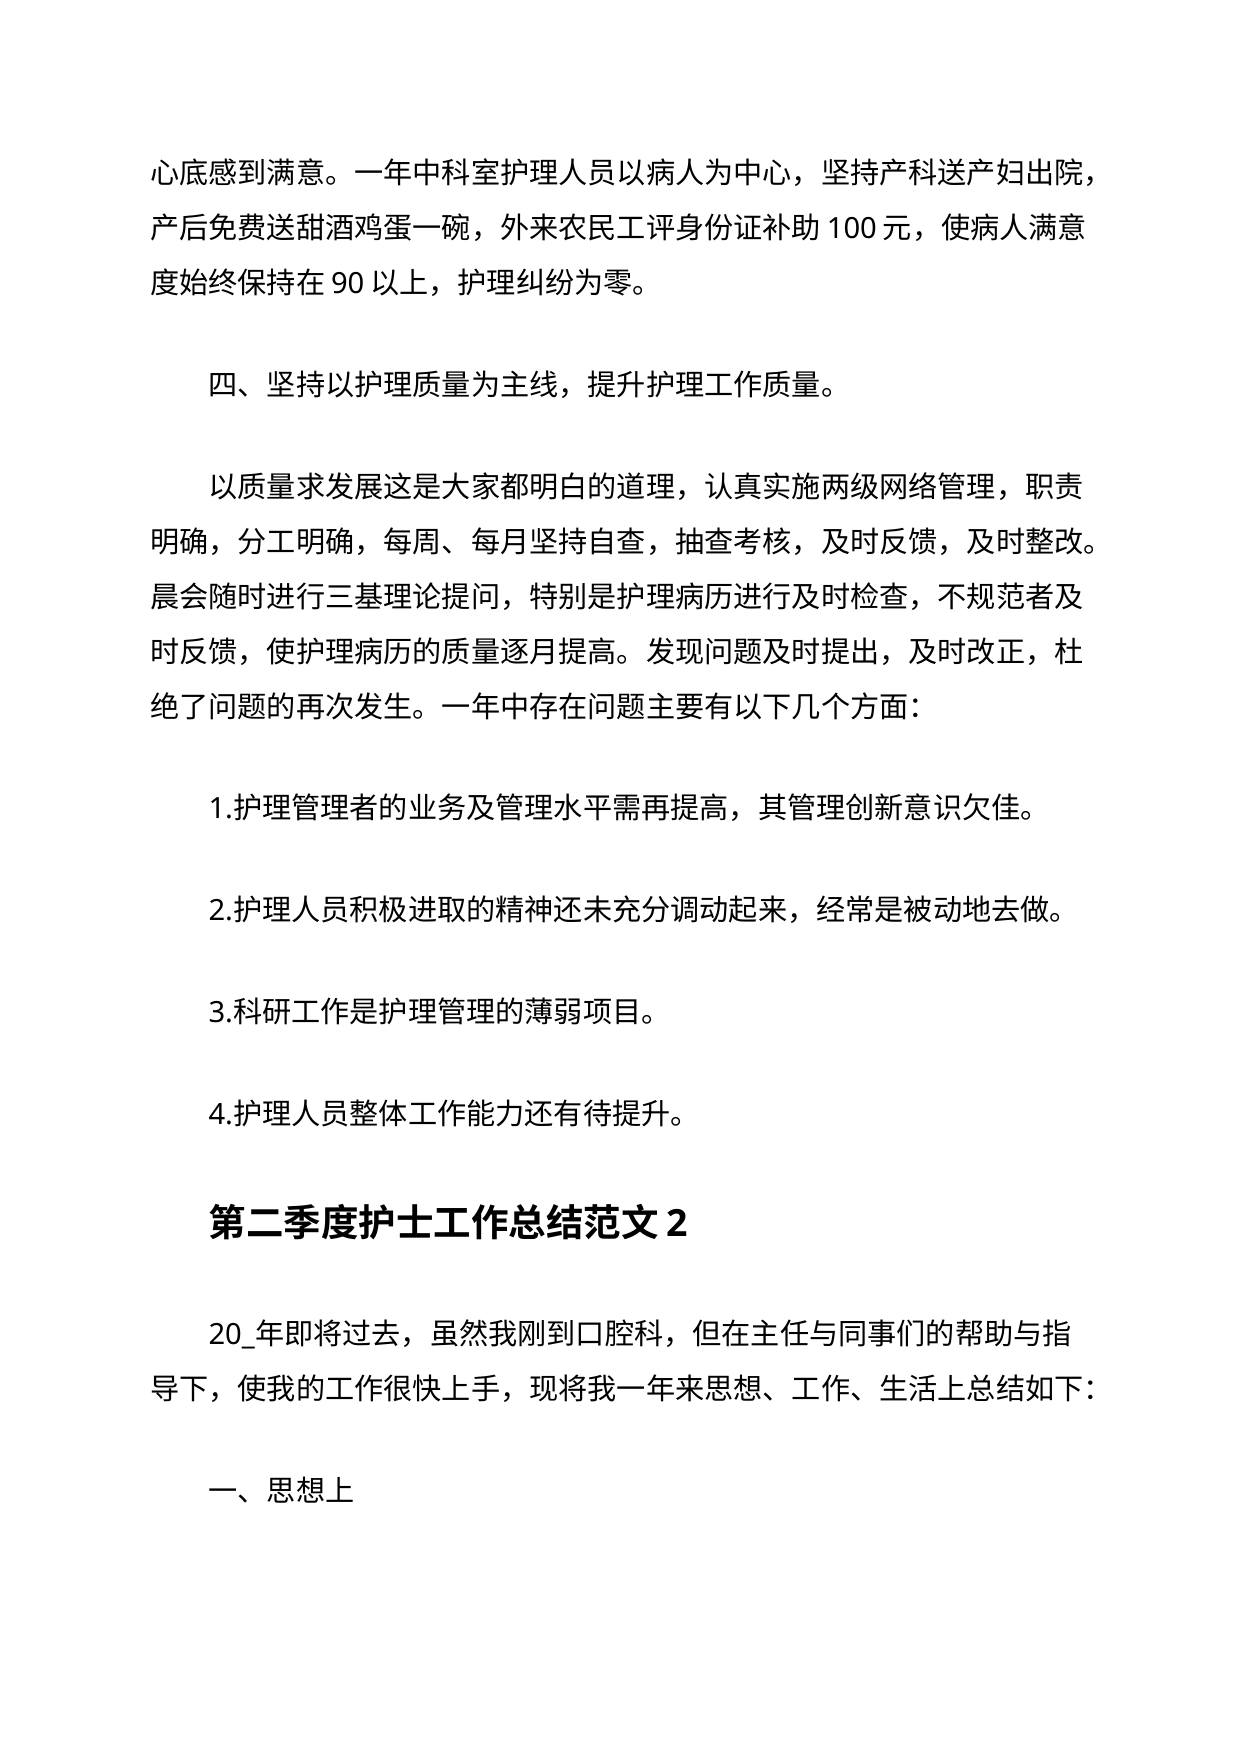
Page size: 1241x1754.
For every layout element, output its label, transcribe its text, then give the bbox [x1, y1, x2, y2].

text 第二季度护士工作总结范文2 [150, 1193, 1090, 1247]
text 2.护理人员积极进取的精神还未充分调动起来，经常是被动地去做。 [150, 887, 1090, 929]
text 一、思想上 [150, 1467, 1090, 1509]
text 20_年即将过去，虽然我刚到口腔科，但在主任与同事们的帮助与指导下，使我的工作很快上手，现将我一年来思想、工作、生活上总结如下： [150, 1311, 1090, 1408]
text 4.护理人员整体工作能力还有待提升。 [150, 1091, 1090, 1133]
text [150, 150, 1090, 302]
text 1.护理管理者的业务及管理水平需再提高，其管理创新意识欠佳。 [150, 785, 1090, 827]
text 以质量求发展这是大家都明白的道理，认真实施两级网络管理，职责明确，分工明确，每周、每月坚持自查，抽查考核，及时反馈，及时整改。晨会随时进行三基理论提问，特别是护理病历进行及时检查，不规范者及时反馈，使护理病历的质量逐月提高。发现问题及时提出，及时改正，杜绝了问题的再次发生。一年中存在问题主要有以下几个方面： [150, 464, 1090, 726]
text 3.科研工作是护理管理的薄弱项目。 [150, 989, 1090, 1031]
text 四、坚持以护理质量为主线，提升护理工作质量。 [150, 362, 1090, 404]
